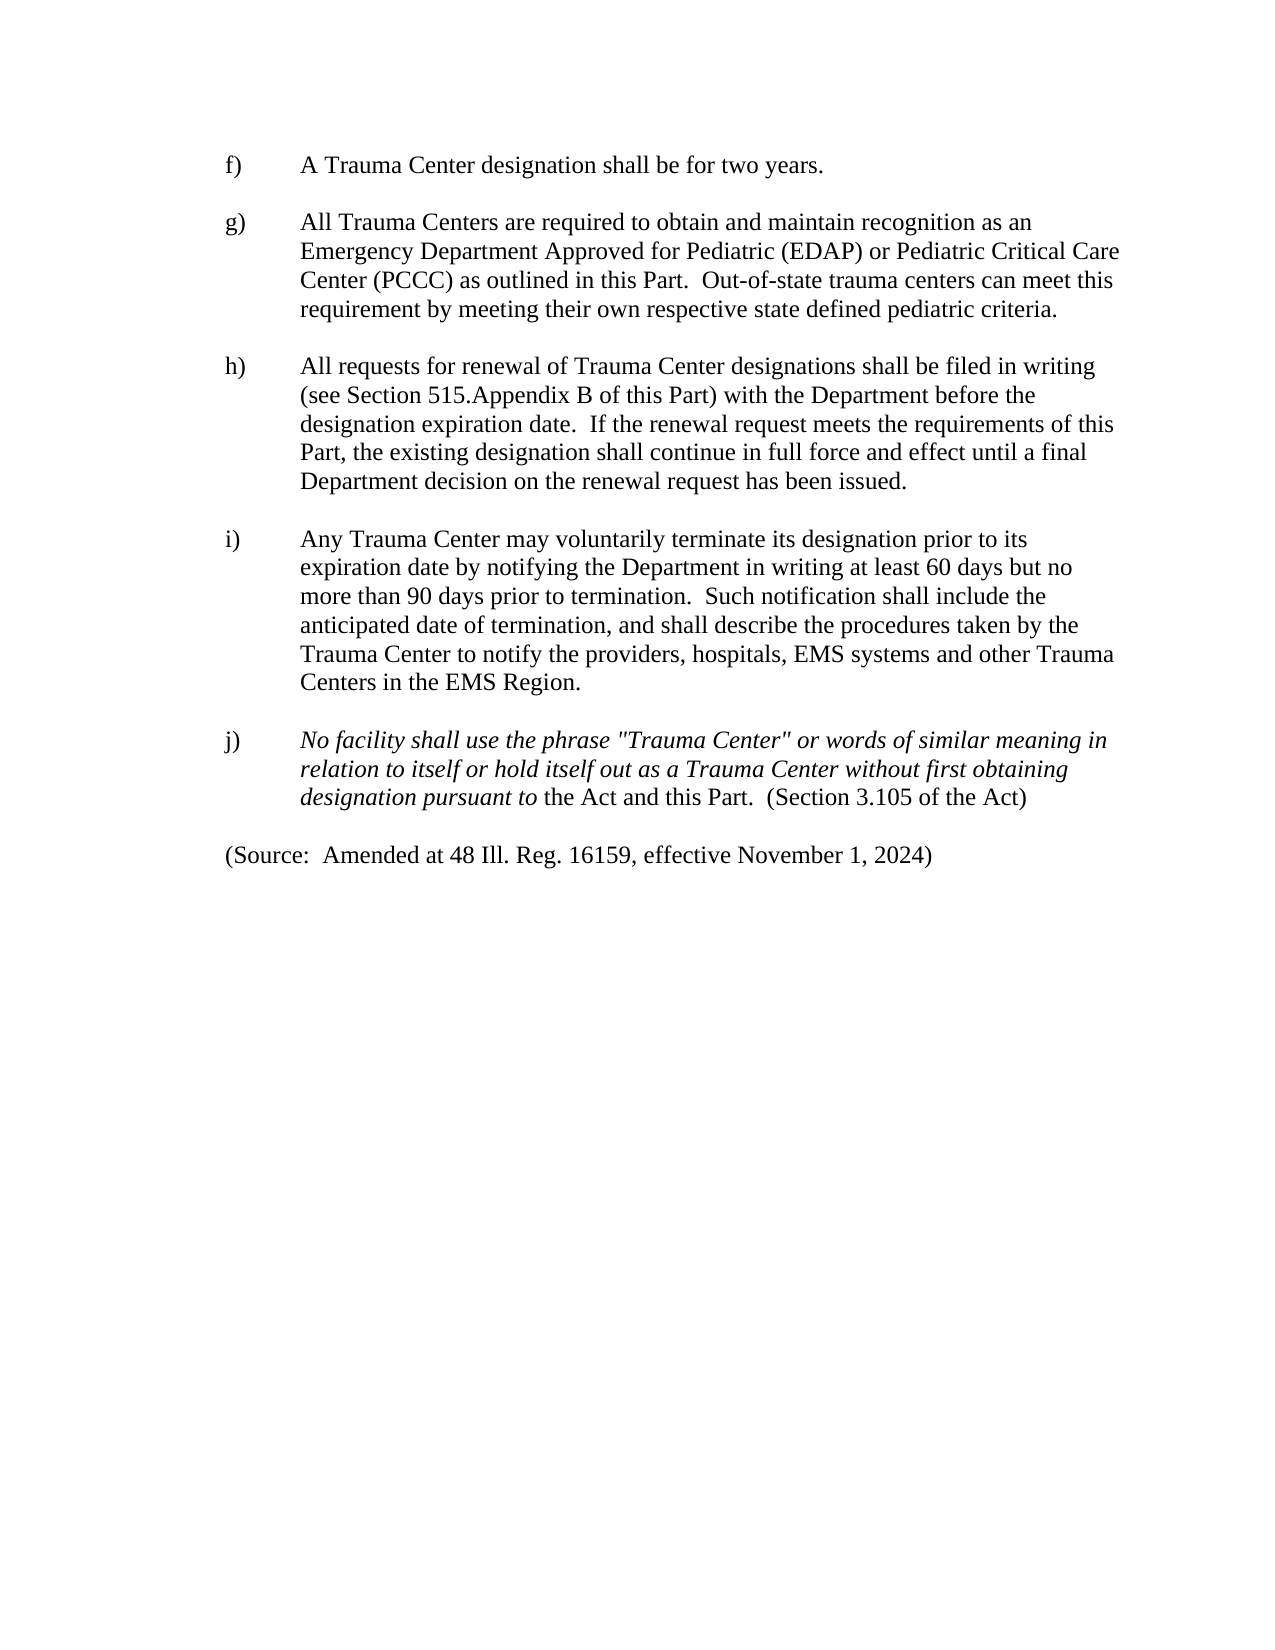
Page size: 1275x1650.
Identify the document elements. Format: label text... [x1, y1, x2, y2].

text j) No facility shall use the phrase "Trauma Center" or words of similar meaning in relation to itself or hold itself out as a Trauma Center without first obtaining designation pursuant to the Act and this Part. (Section 3.105 of the Act) [225, 725, 1125, 811]
text f) A Trauma Center designation shall be for two years. [225, 150, 1125, 179]
text h) All requests for renewal of Trauma Center designations shall be filed in writing (see Section 515.Appendix B of this Part) with the Department before the designation expiration date. If the renewal request meets the requirements of this Part, the existing designation shall continue in full force and effect until a final Department decision on the renewal request has been issued. [225, 351, 1125, 495]
text i) Any Trauma Center may voluntarily terminate its designation prior to its expiration date by notifying the Department in writing at least 60 days but no more than 90 days prior to termination. Such notification shall include the anticipated date of termination, and shall describe the procedures taken by the Trauma Center to notify the providers, hospitals, EMS systems and other Trauma Centers in the EMS Region. [225, 524, 1125, 696]
text g) All Trauma Centers are required to obtain and maintain recognition as an Emergency Department Approved for Pediatric (EDAP) or Pediatric Critical Care Center (PCCC) as outlined in this Part. Out-of-state trauma centers can meet this requirement by meeting their own respective state defined pediatric criteria. [225, 207, 1125, 322]
text (Source: Amended at 48 Ill. Reg. 16159, effective November 1, 2024) [225, 840, 1125, 869]
